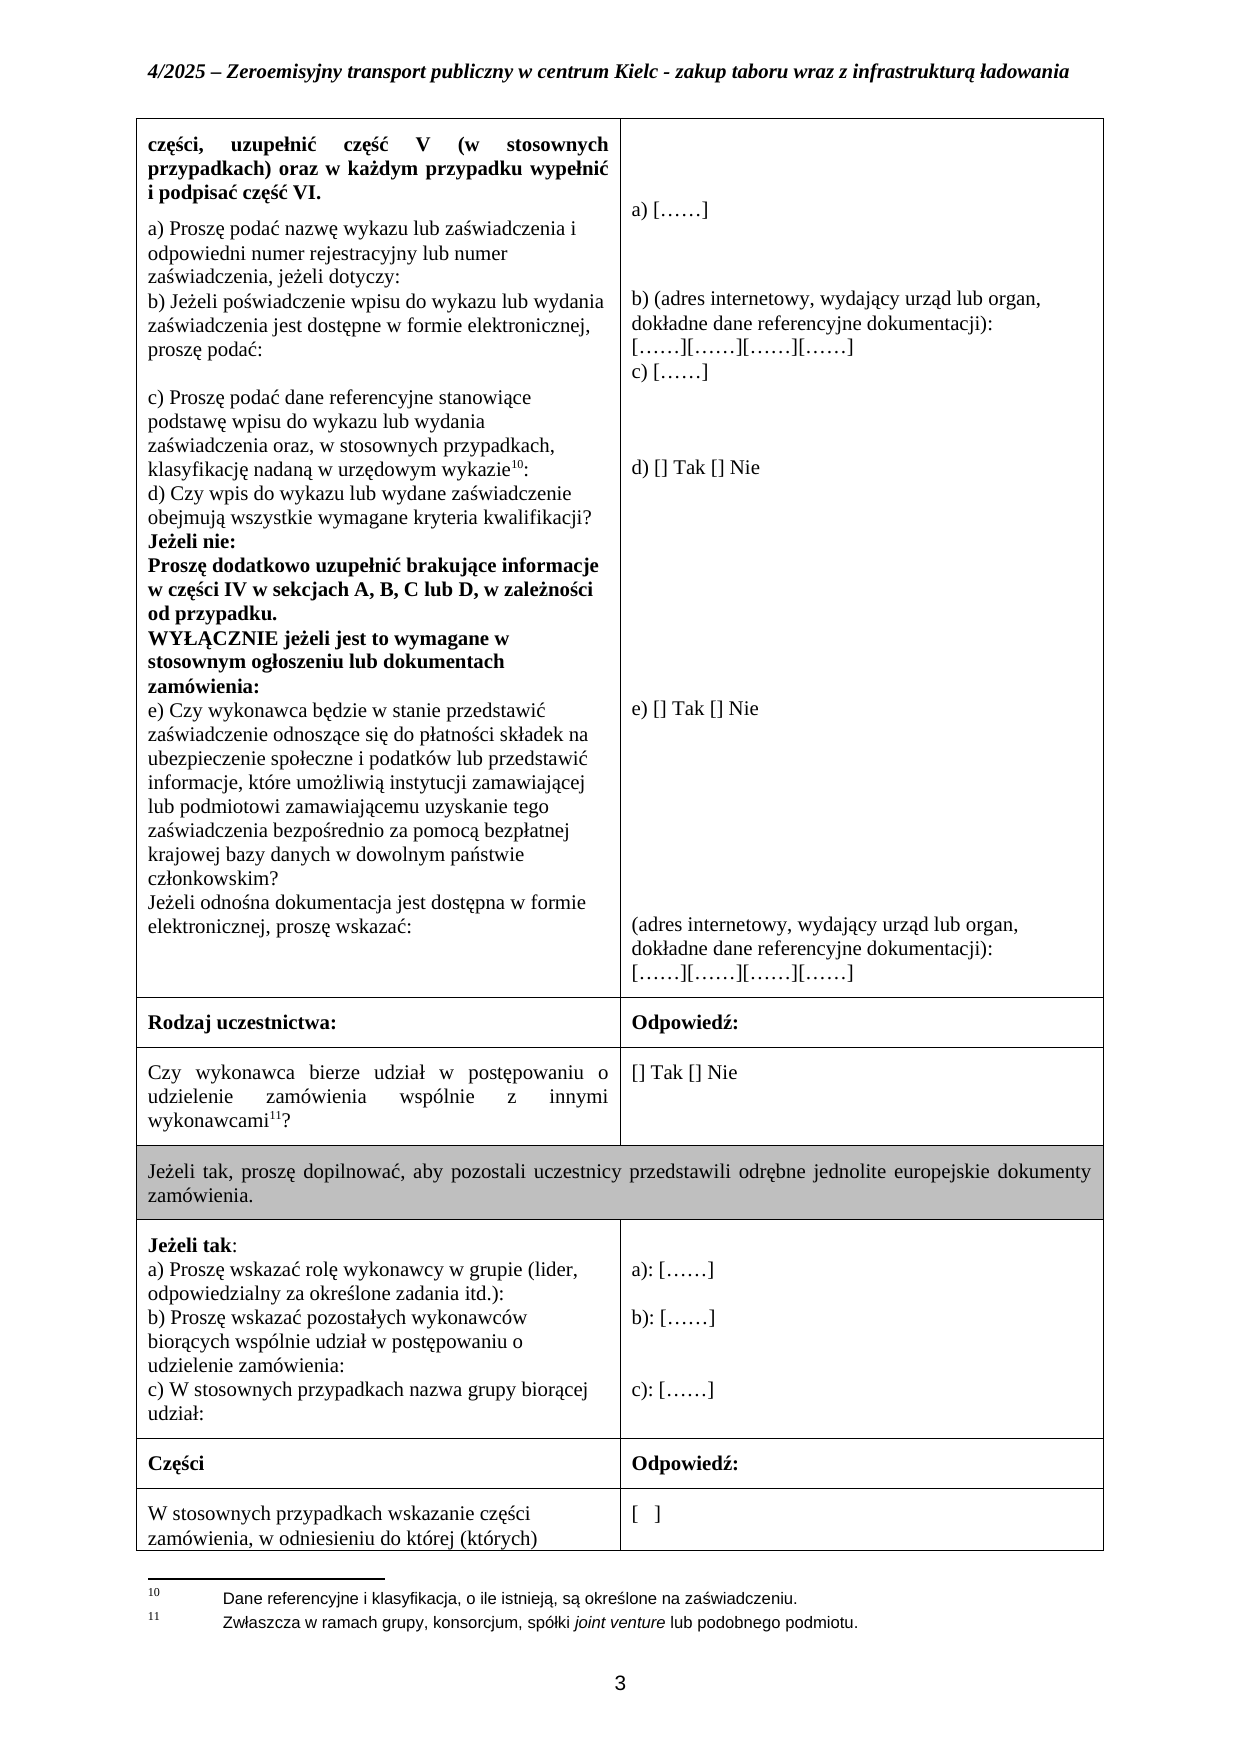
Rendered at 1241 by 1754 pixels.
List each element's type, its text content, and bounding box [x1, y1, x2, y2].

table_cell Czy wykonawca bierze udział w postępowaniu o udzielenie zamówienia wspólnie z innymi wykonawcami? [137, 1048, 620, 1145]
table_cell a): [……] b): [……] c): [……] [621, 1220, 1103, 1438]
table_cell Jeżeli tak: a) Proszę wskazać rolę wykonawcy w grupie (lider, odpowiedzialny za określone zadania itd.): b) Proszę wskazać pozostałych wykonawców biorących wspólnie udział w postępowaniu o udzielenie zamówienia: c) W stosownych przypadkach nazwa grupy biorącej udział: [137, 1220, 620, 1438]
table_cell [137, 1489, 620, 1549]
table_cell Części [137, 1439, 620, 1488]
table_cell Odpowiedź: [621, 998, 1103, 1047]
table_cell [137, 119, 620, 997]
table_cell Jeżeli tak, proszę dopilnować, aby pozostali uczestnicy przedstawili odrębne jednolite europejskie dokumenty zamówienia. [137, 1146, 1103, 1219]
table_cell [] Tak [] Nie [621, 1048, 1103, 1145]
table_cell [621, 119, 1103, 997]
table_cell [ ] [621, 1489, 1103, 1549]
table_cell Rodzaj uczestnictwa: [137, 998, 620, 1047]
table_cell Odpowiedź: [621, 1439, 1103, 1488]
